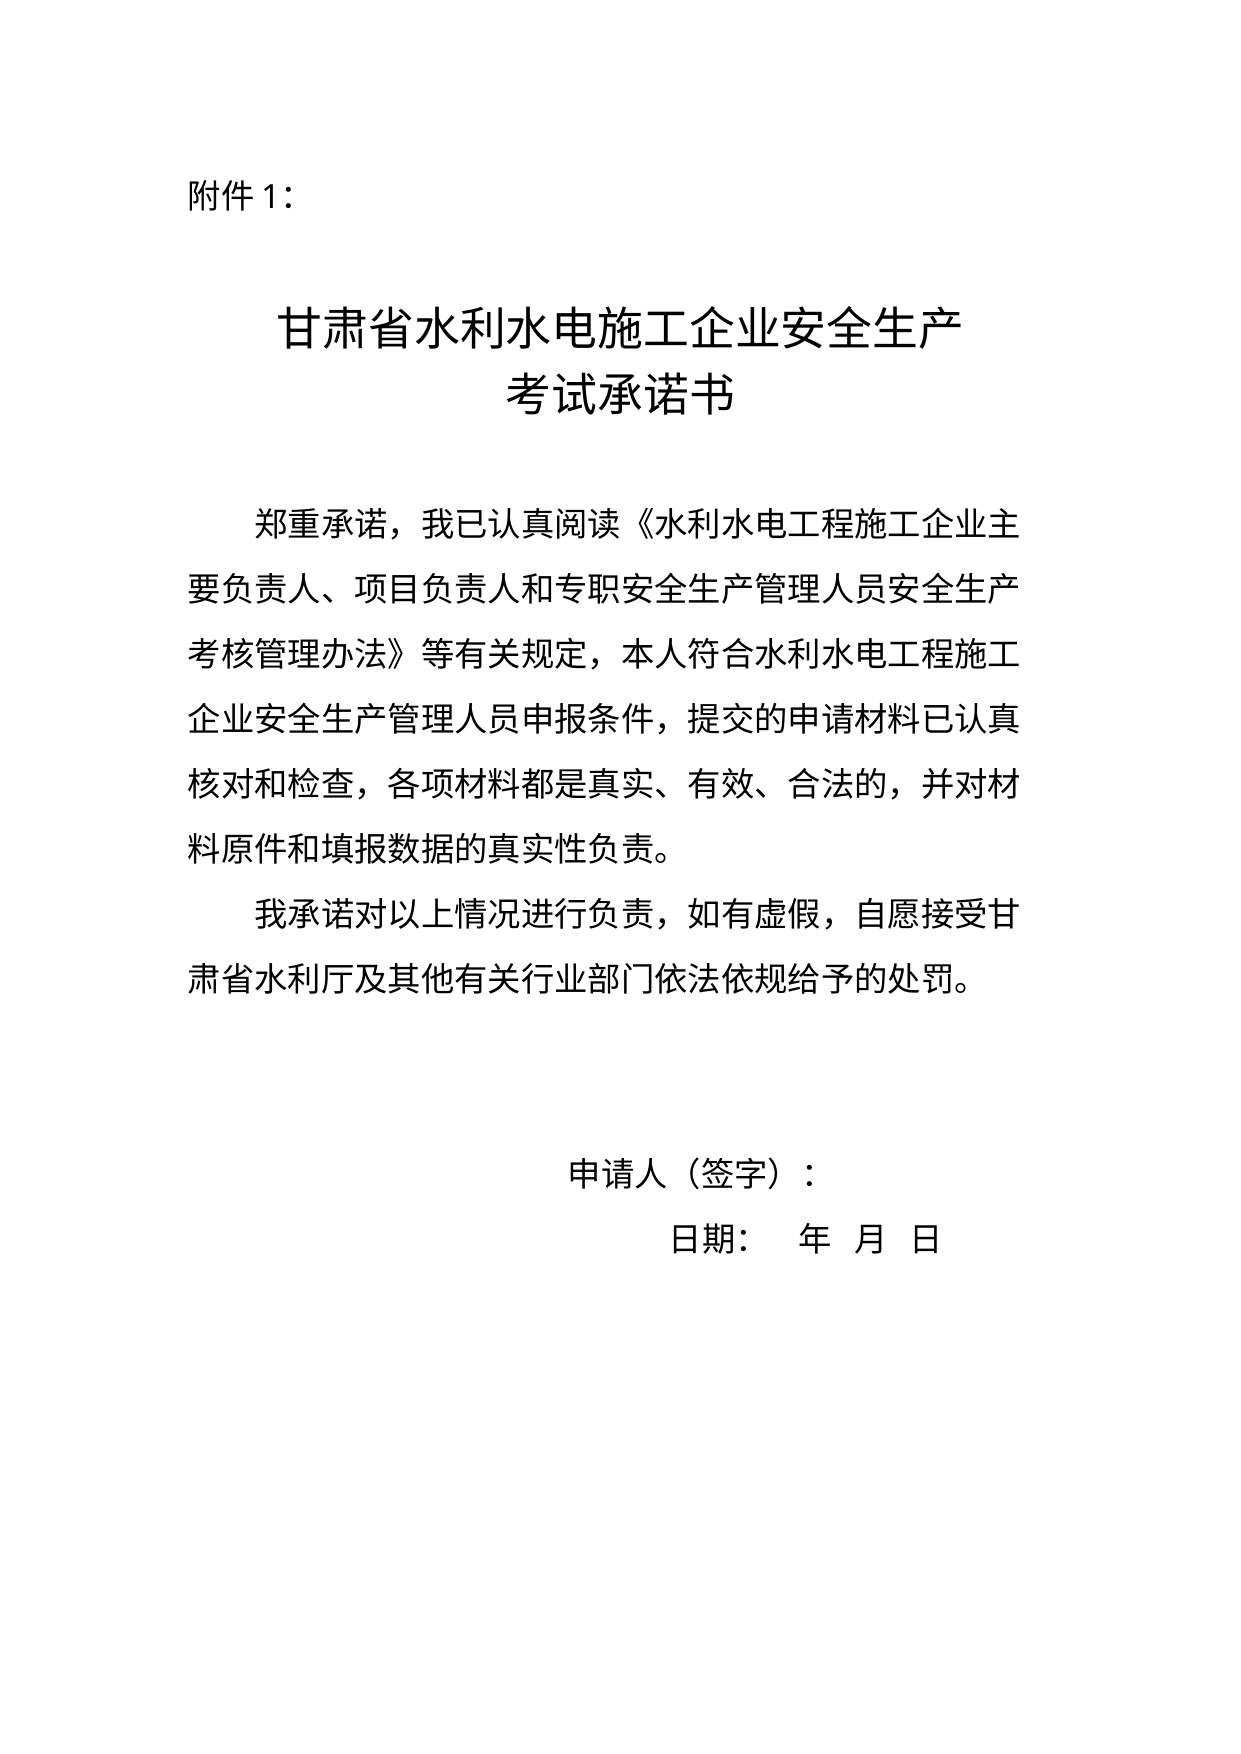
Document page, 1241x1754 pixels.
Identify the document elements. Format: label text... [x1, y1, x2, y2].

text 日期： 年 月 日 [187, 1205, 943, 1270]
text 考试承诺书 [187, 358, 1053, 425]
text 甘肃省水利水电施工企业安全生产 [187, 292, 1053, 358]
text 附件1： [187, 162, 1053, 227]
text 我承诺对以上情况进行负责，如有虚假，自愿接受甘肃省水利厅及其他有关行业部门依法依规给予的处罚。 [187, 880, 1053, 1010]
text 郑重承诺，我已认真阅读《水利水电工程施工企业主要负责人、项目负责人和专职安全生产管理人员安全生产考核管理办法》等有关规定，本人符合水利水电工程施工企业安全生产管理人员申报条件，提交的申请材料已认真核对和检查，各项材料都是真实、有效、合法的，并对材料原件和填报数据的真实性负责。 [187, 490, 1053, 880]
text 申请人（签字）： [187, 1140, 834, 1205]
